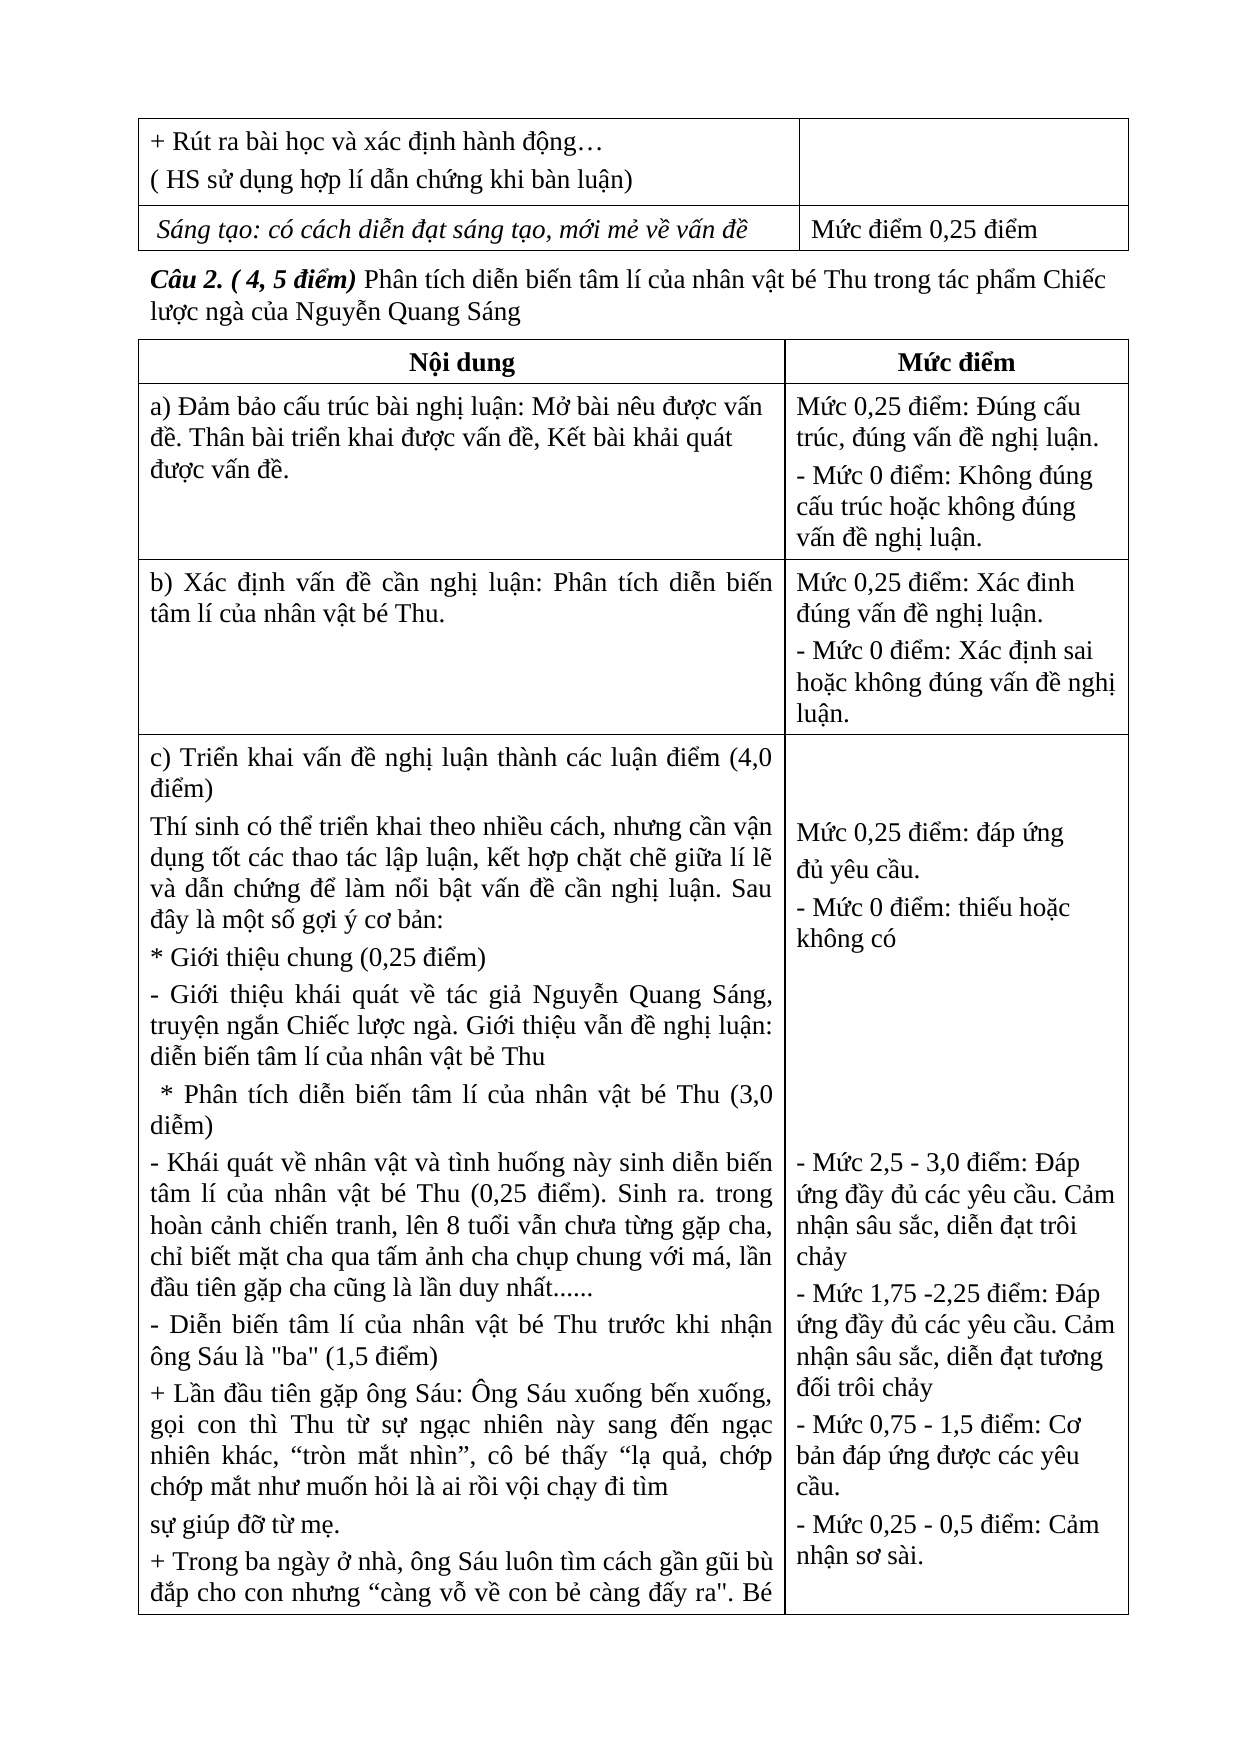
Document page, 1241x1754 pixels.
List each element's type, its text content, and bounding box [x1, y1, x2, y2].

table_cell Mức 0,25 điểm: Xác đinh đúng vấn đề nghị luận. - Mức 0 điểm: Xác định sai hoặc không đúng vấn đề nghị luận. [786, 560, 1128, 734]
table_cell b) Xác định vấn đề cần nghị luận: Phân tích diễn biến tâm lí của nhân vật bé Thu. [139, 560, 784, 734]
table_cell Mức 0,25 điểm: Đúng cấu trúc, đúng vấn đề nghị luận. - Mức 0 điểm: Không đúng cấu trúc hoặc không đúng vấn đề nghị luận. [786, 384, 1128, 559]
table_header Mức điểm [786, 340, 1128, 383]
table_cell Mức điểm 0,25 điểm [800, 206, 1128, 250]
table_header Nội dung [139, 340, 784, 383]
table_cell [786, 735, 1128, 1614]
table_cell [800, 119, 1128, 205]
table_cell a) Đảm bảo cấu trúc bài nghị luận: Mở bài nêu được vấn đề. Thân bài triển khai được vấn đề, Kết bài khải quát được vấn đề. [139, 384, 784, 559]
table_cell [139, 119, 799, 205]
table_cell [139, 735, 784, 1614]
text Câu 2. ( 4, 5 điểm) Phân tích diễn biến tâm lí của nhân vật bé Thu trong tác phẩm Chiếc lược ngà của Nguyễn Quang Sáng [150, 264, 1117, 326]
table_cell Sáng tạo: có cách diễn đạt sáng tạo, mới mẻ về vấn đề [139, 206, 799, 250]
